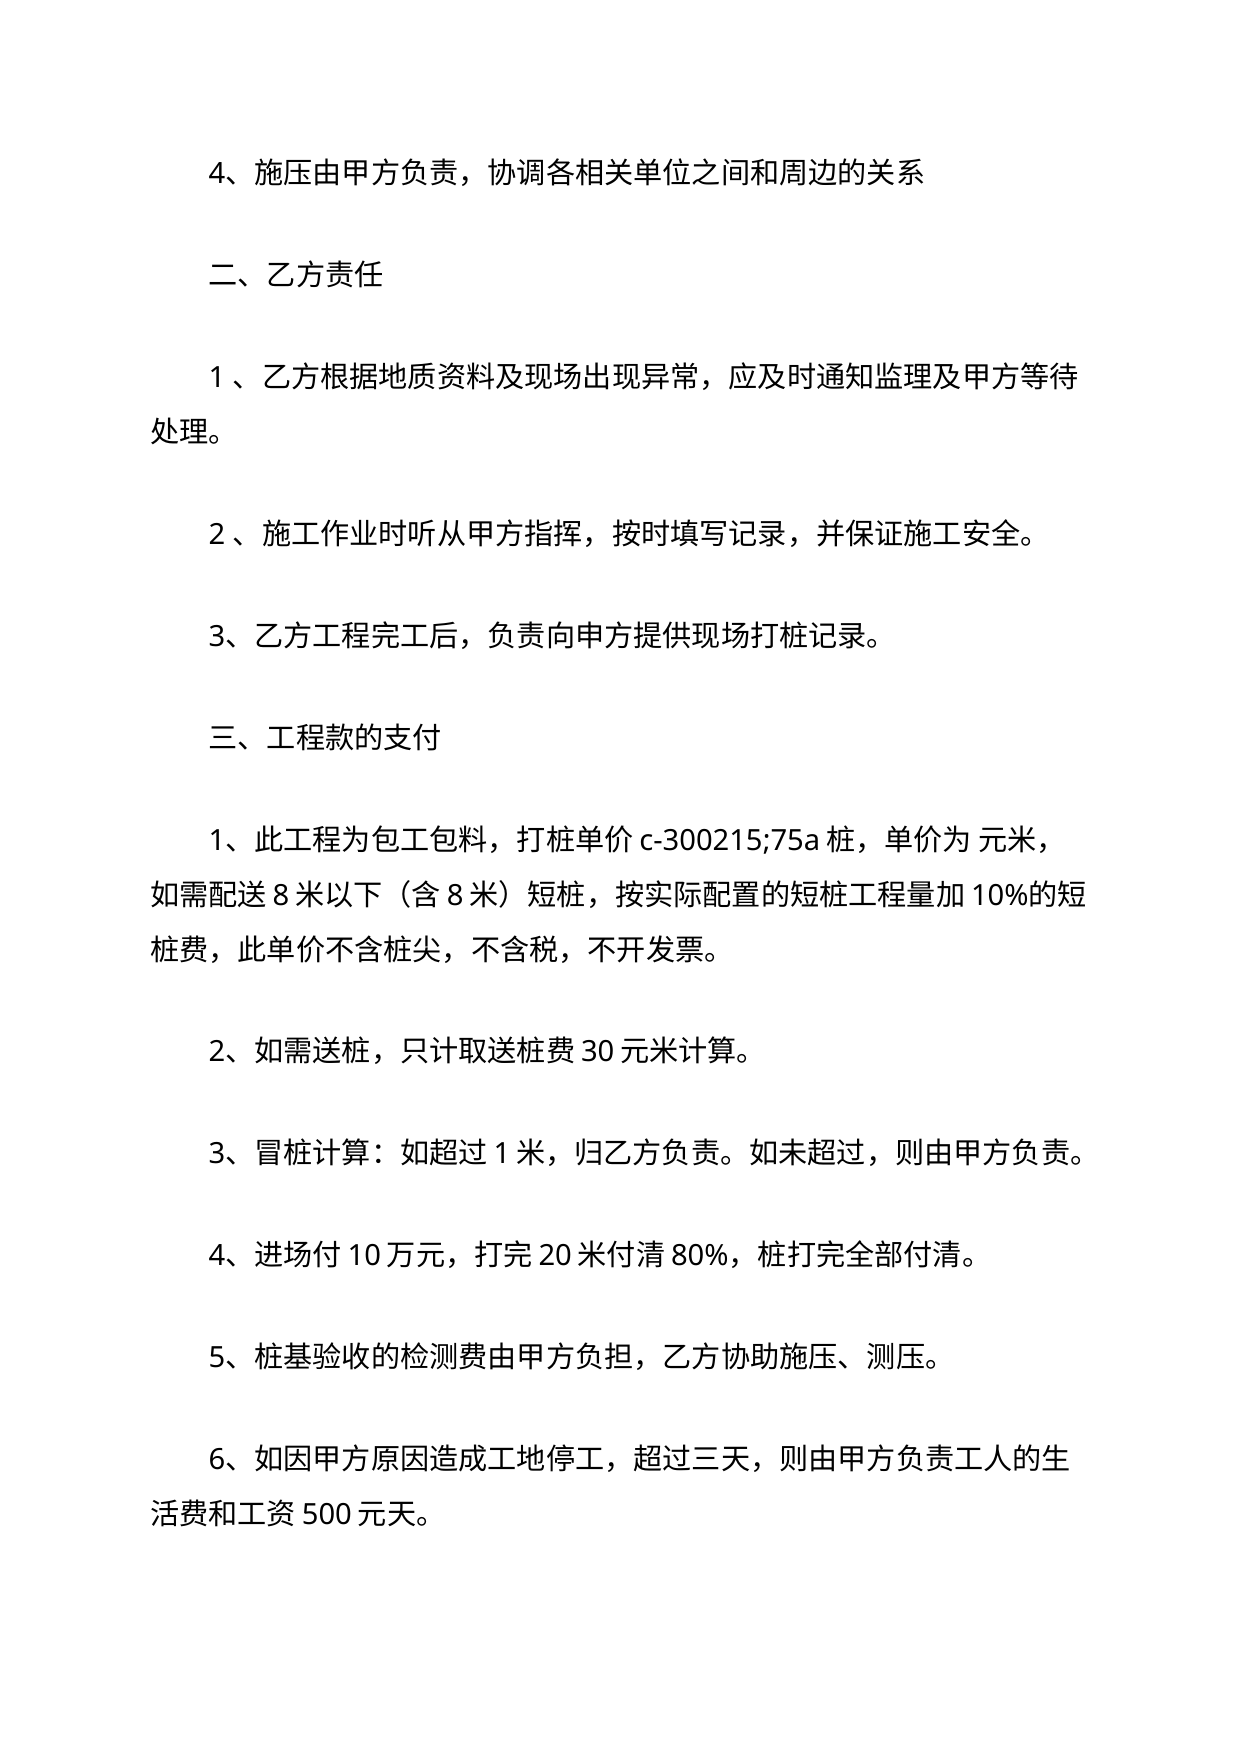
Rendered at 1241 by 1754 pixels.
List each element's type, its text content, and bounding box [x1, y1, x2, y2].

text 三、工程款的支付 [150, 714, 1090, 757]
text 1 、乙方根据地质资料及现场出现异常，应及时通知监理及甲方等待处理。 [150, 354, 1090, 451]
text 6、如因甲方原因造成工地停工，超过三天，则由甲方负责工人的生活费和工资500元天。 [150, 1436, 1090, 1533]
text 3、冒桩计算：如超过1米，归乙方负责。如未超过，则由甲方负责。 [150, 1130, 1090, 1172]
text 2 、施工作业时听从甲方指挥，按时填写记录，并保证施工安全。 [150, 511, 1090, 553]
text 二、乙方责任 [150, 252, 1090, 294]
text 4、进场付10万元，打完20米付清80%，桩打完全部付清。 [150, 1232, 1090, 1274]
text 3、乙方工程完工后，负责向申方提供现场打桩记录。 [150, 612, 1090, 655]
text 2、如需送桩，只计取送桩费30元米计算。 [150, 1028, 1090, 1070]
text 5、桩基验收的检测费由甲方负担，乙方协助施压、测压。 [150, 1334, 1090, 1376]
text 4、施压由甲方负责，协调各相关单位之间和周边的关系 [150, 150, 1090, 192]
text 1、此工程为包工包料，打桩单价c-300215;75a桩，单价为 元米，如需配送8米以下（含8米）短桩，按实际配置的短桩工程量加10%的短桩费，此单价不含桩尖，不含税，不开发票。 [150, 816, 1090, 968]
